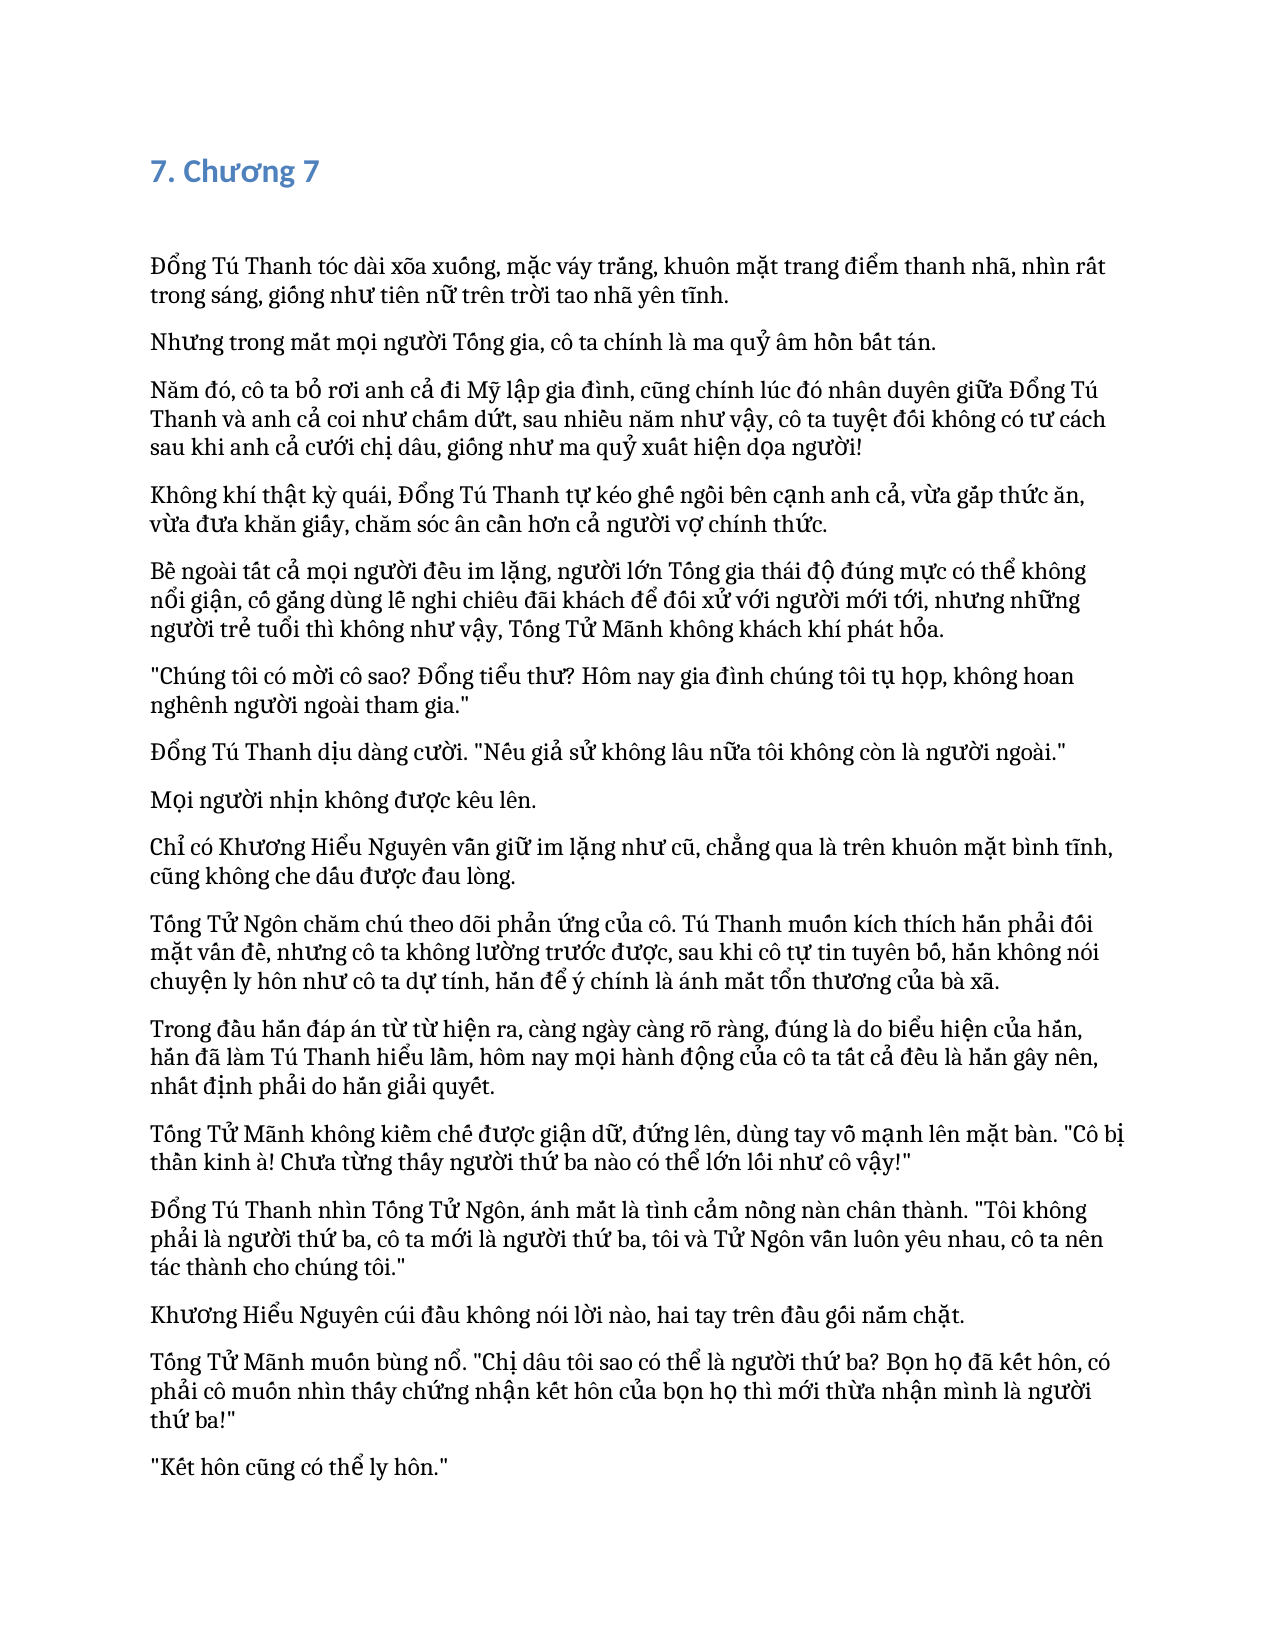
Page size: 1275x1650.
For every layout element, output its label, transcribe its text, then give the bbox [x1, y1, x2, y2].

text Đổng Tú Thanh tóc dài xõa xuống, mặc váy trắng, khuôn mặt trang điểm thanh nhã, nhìn rất trong sáng, giống như tiên nữ trên trời tao nhã yên tĩnh. [150, 194, 1125, 309]
text Mọi người nhịn không được kêu lên. [150, 786, 1125, 814]
text Khương Hiểu Nguyên cúi đầu không nói lời nào, hai tay trên đầu gối nắm chặt. [150, 1301, 1125, 1329]
text Đổng Tú Thanh dịu dàng cười. "Nếu giả sử không lâu nữa tôi không còn là người ngoài." [150, 738, 1125, 767]
text Tống Tử Mãnh không kiềm chế được giận dữ, đứng lên, dùng tay vỗ mạnh lên mặt bàn. "Cô bị thần kinh à! Chưa từng thấy người thứ ba nào có thể lớn lối như cô vậy!" [150, 1119, 1125, 1177]
text "Kết hôn cũng có thể ly hôn." [150, 1453, 1125, 1482]
text Tống Tử Mãnh muốn bùng nổ. "Chị dâu tôi sao có thể là người thứ ba? Bọn họ đã kết hôn, có phải cô muốn nhìn thấy chứng nhận kết hôn của bọn họ thì mới thừa nhận mình là người thứ ba!" [150, 1348, 1125, 1434]
text Bề ngoài tất cả mọi người đều im lặng, người lớn Tống gia thái độ đúng mực có thể không nổi giận, cố gắng dùng lễ nghi chiêu đãi khách để đối xử với người mới tới, nhưng những người trẻ tuổi thì không như vậy, Tống Tử Mãnh không khách khí phát hỏa. [150, 557, 1125, 643]
text Đổng Tú Thanh nhìn Tống Tử Ngôn, ánh mắt là tình cảm nồng nàn chân thành. "Tôi không phải là người thứ ba, cô ta mới là người thứ ba, tôi và Tử Ngôn vẫn luôn yêu nhau, cô ta nên tác thành cho chúng tôi." [150, 1196, 1125, 1282]
text Trong đầu hắn đáp án từ từ hiện ra, càng ngày càng rõ ràng, đúng là do biểu hiện của hắn, hắn đã làm Tú Thanh hiểu lầm, hôm nay mọi hành động của cô ta tất cả đều là hắn gây nên, nhất định phải do hắn giải quyết. [150, 1014, 1125, 1101]
text Không khí thật kỳ quái, Đổng Tú Thanh tự kéo ghế ngồi bên cạnh anh cả, vừa gắp thức ăn, vừa đưa khăn giấy, chăm sóc ân cần hơn cả người vợ chính thức. [150, 481, 1125, 538]
text Tống Tử Ngôn chăm chú theo dõi phản ứng của cô. Tú Thanh muốn kích thích hắn phải đối mặt vấn đề, nhưng cô ta không lường trước được, sau khi cô tự tin tuyên bố, hắn không nói chuyện ly hôn như cô ta dự tính, hắn để ý chính là ánh mắt tổn thương của bà xã. [150, 909, 1125, 996]
text Năm đó, cô ta bỏ rơi anh cả đi Mỹ lập gia đình, cũng chính lúc đó nhân duyên giữa Đổng Tú Thanh và anh cả coi như chấm dứt, sau nhiều năm như vậy, cô ta tuyệt đối không có tư cách sau khi anh cả cưới chị dâu, giống như ma quỷ xuất hiện dọa người! [150, 376, 1125, 462]
text Chỉ có Khương Hiểu Nguyên vẫn giữ im lặng như cũ, chẳng qua là trên khuôn mặt bình tĩnh, cũng không che dấu được đau lòng. [150, 833, 1125, 891]
subtitle 7. Chương 7 [150, 150, 1125, 191]
text Nhưng trong mắt mọi người Tống gia, cô ta chính là ma quỷ âm hồn bất tán. [150, 328, 1125, 357]
text "Chúng tôi có mời cô sao? Đổng tiểu thư? Hôm nay gia đình chúng tôi tụ họp, không hoan nghênh người ngoài tham gia." [150, 662, 1125, 719]
